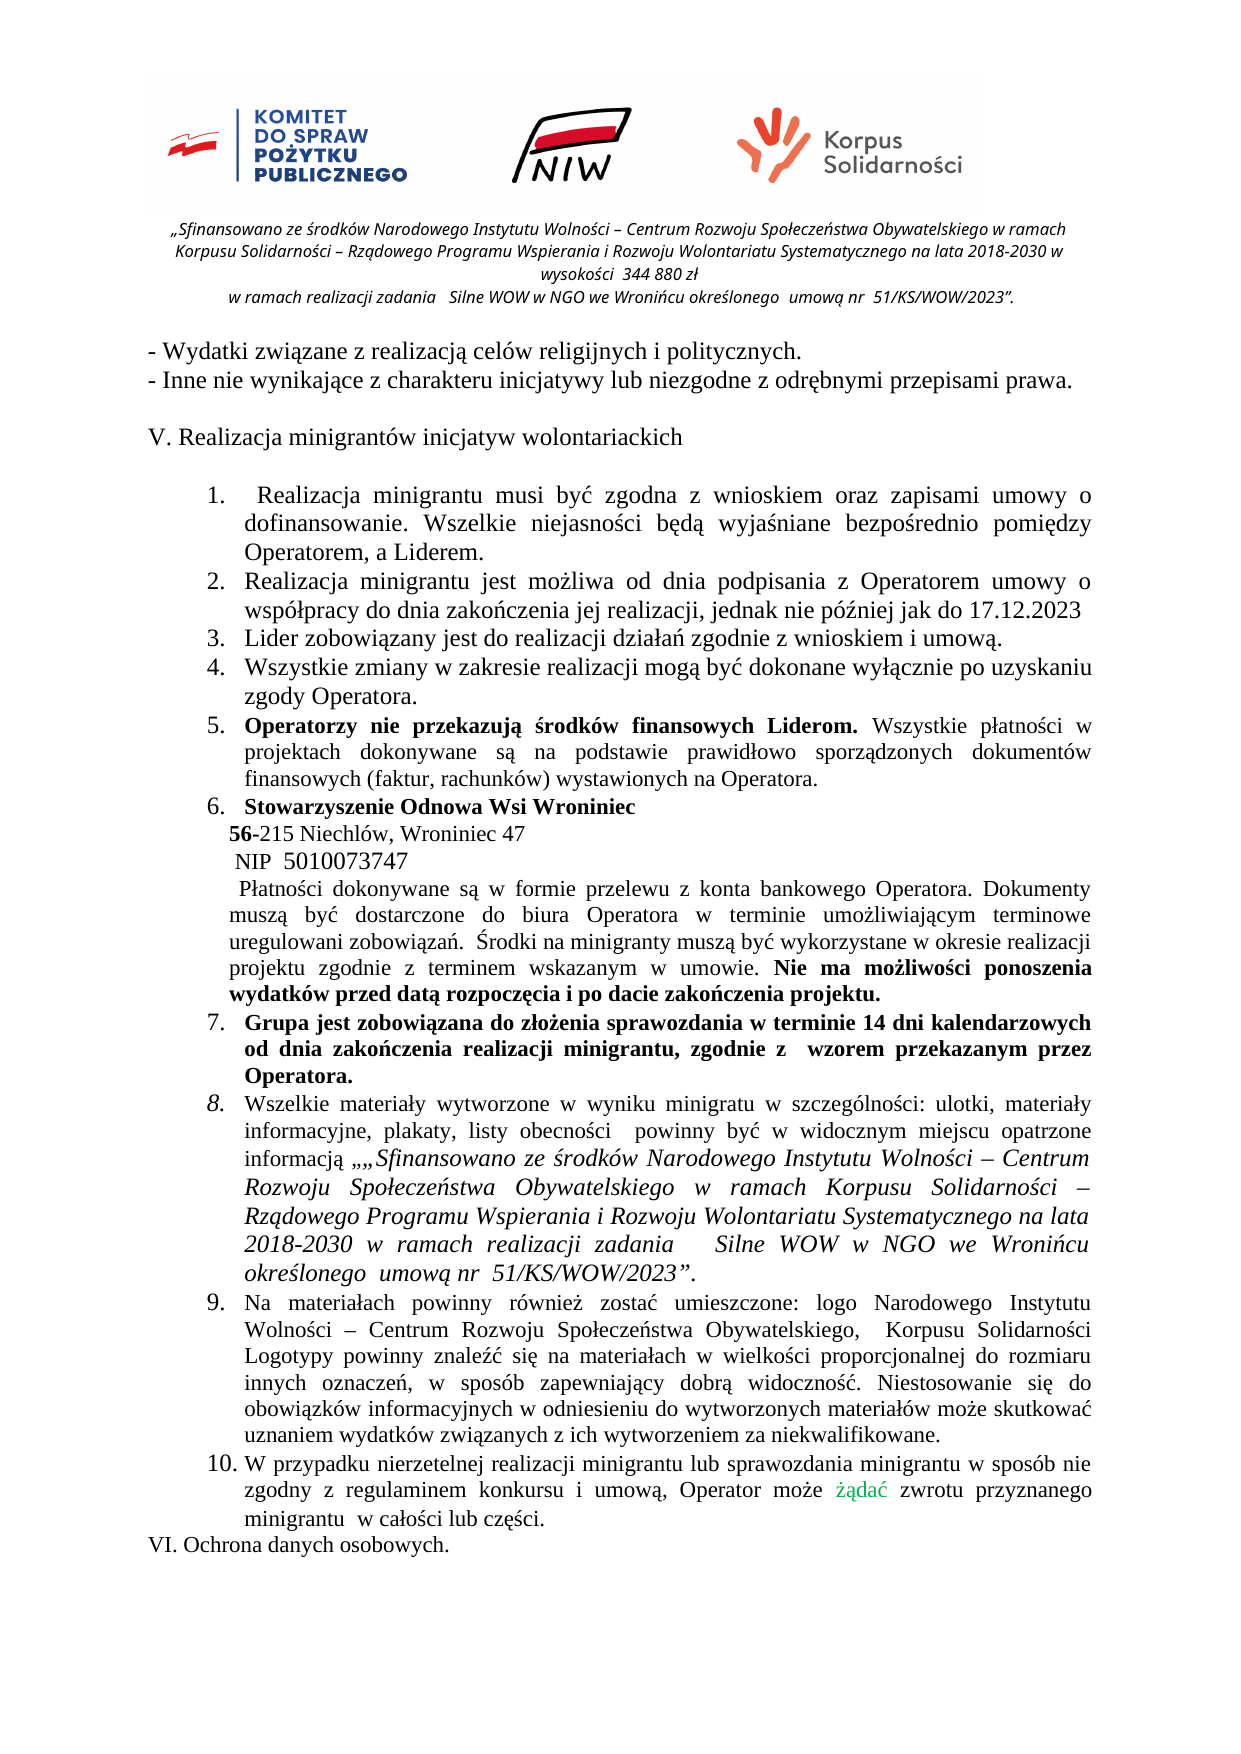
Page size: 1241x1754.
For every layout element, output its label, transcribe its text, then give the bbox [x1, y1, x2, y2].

text 56-215 Niechlów, Wroniniec 47 [229, 820, 1093, 846]
text - Inne nie wynikające z charakteru inicjatywy lub niezgodne z odrębnymi przepisami prawa. [148, 365, 1093, 393]
text NIP 5010073747 [229, 846, 1093, 875]
text VI. Ochrona danych osobowych. [148, 1531, 1093, 1558]
picture [147, 73, 982, 217]
list Wszystkie zmiany w zakresie realizacji mogą być dokonane wyłącznie po uzyskaniu zgody Operatora. [207, 652, 1093, 710]
list Realizacja minigrantu jest możliwa od dnia podpisania z Operatorem umowy o współpracy do dnia zakończenia jej realizacji, jednak nie później jak do 17.12.2023 [207, 566, 1093, 623]
list Stowarzyszenie Odnowa Wsi Wroniniec [207, 791, 1093, 820]
list W przypadku nierzetelnej realizacji minigrantu lub sprawozdania minigrantu w sposób nie zgodny z regulaminem konkursu i umową, Operator może żądać zwrotu przyznanego minigrantu w całości lub części. [207, 1448, 1093, 1531]
list Grupa jest zobowiązana do złożenia sprawozdania w terminie 14 dni kalendarzowych od dnia zakończenia realizacji minigrantu, zgodnie z wzorem przekazanym przez Operatora. [207, 1007, 1093, 1088]
list Wszelkie materiały wytworzone w wyniku minigratu w szczególności: ulotki, materiały informacyjne, plakaty, listy obecności powinny być w widocznym miejscu opatrzone informacją „„Sfinansowano ze środków Narodowego Instytutu Wolności – Centrum Rozwoju Społeczeństwa Obywatelskiego w ramach Korpusu Solidarności – Rządowego Programu Wspierania i Rozwoju Wolontariatu Systematycznego na lata 2018-2030 w ramach realizacji zadania Silne WOW w NGO we Wronińcu określonego umową nr 51/KS/WOW/2023”. [207, 1088, 1093, 1287]
text V. Realizacja minigrantów inicjatyw wolontariackich [148, 422, 1093, 451]
list Na materiałach powinny również zostać umieszczone: logo Narodowego Instytutu Wolności – Centrum Rozwoju Społeczeństwa Obywatelskiego, Korpusu Solidarności Logotypy powinny znaleźć się na materiałach w wielkości proporcjonalnej do rozmiaru innych oznaczeń, w sposób zapewniający dobrą widoczność. Niestosowanie się do obowiązków informacyjnych w odniesieniu do wytworzonych materiałów może skutkować uznaniem wydatków związanych z ich wytworzeniem za niekwalifikowane. [207, 1287, 1093, 1448]
list Realizacja minigrantu musi być zgodna z wnioskiem oraz zapisami umowy o dofinansowanie. Wszelkie niejasności będą wyjaśniane bezpośrednio pomiędzy Operatorem, a Liderem. [207, 480, 1093, 566]
list Lider zobowiązany jest do realizacji działań zgodnie z wnioskiem i umową. [207, 623, 1093, 652]
text - Wydatki związane z realizacją celów religijnych i politycznych. [148, 336, 1093, 365]
text Płatności dokonywane są w formie przelewu z konta bankowego Operatora. Dokumenty muszą być dostarczone do biura Operatora w terminie umożliwiającym terminowe uregulowani zobowiązań. Środki na minigranty muszą być wykorzystane w okresie realizacji projektu zgodnie z terminem wskazanym w umowie. Nie ma możliwości ponoszenia wydatków przed datą rozpoczęcia i po dacie zakończenia projektu. [229, 875, 1093, 1007]
list Operatorzy nie przekazują środków finansowych Liderom. Wszystkie płatności w projektach dokonywane są na podstawie prawidłowo sporządzonych dokumentów finansowych (faktur, rachunków) wystawionych na Operatora. [207, 710, 1093, 791]
